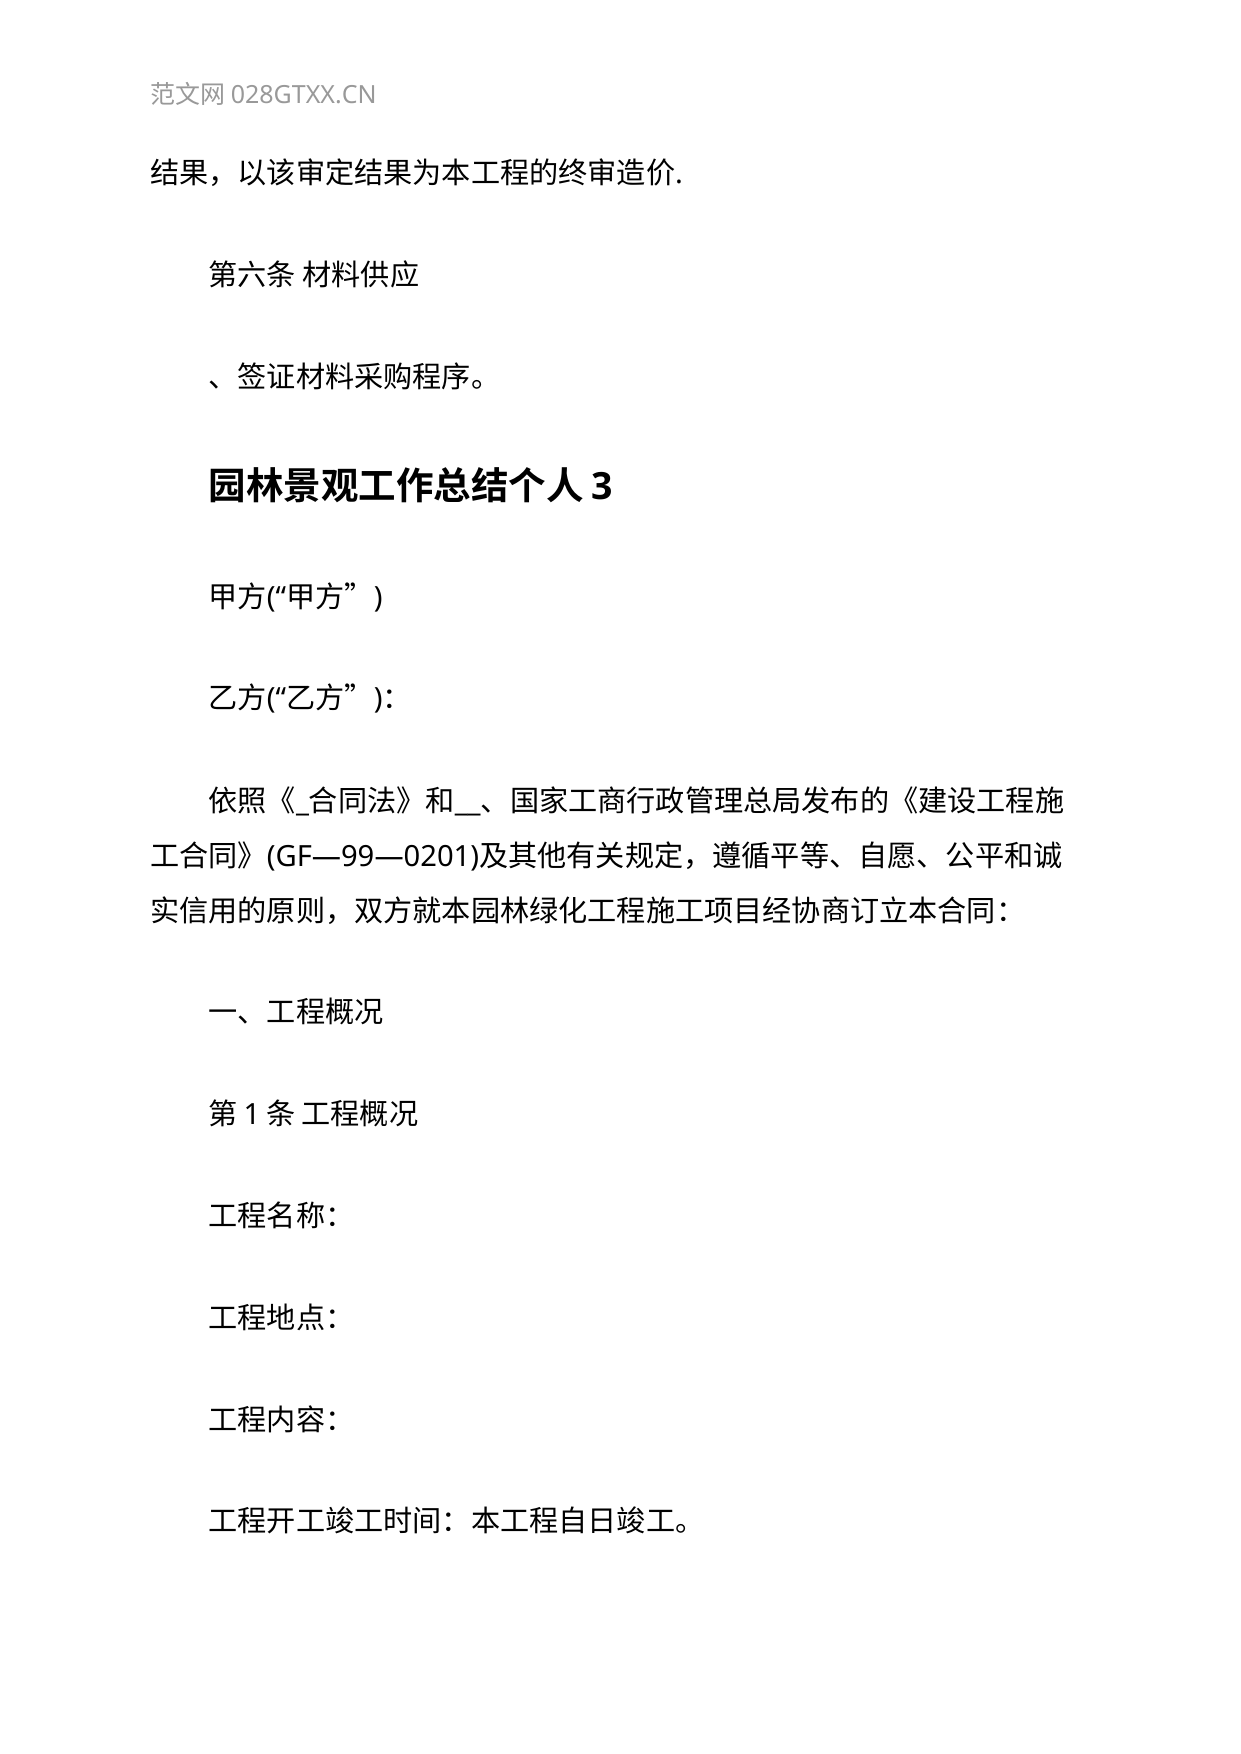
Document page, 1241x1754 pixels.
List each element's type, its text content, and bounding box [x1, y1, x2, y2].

text 园林景观工作总结个人3 [150, 456, 1090, 510]
text 第1条 工程概况 [150, 1091, 1090, 1133]
text 乙方(“乙方”)： [150, 675, 1090, 717]
text 工程地点： [150, 1294, 1090, 1337]
text 依照《_合同法》和__、国家工商行政管理总局发布的《建设工程施工合同》(GF—99—0201)及其他有关规定，遵循平等、自愿、公平和诚实信用的原则，双方就本园林绿化工程施工项目经协商订立本合同： [150, 777, 1090, 929]
text 工程开工竣工时间：本工程自日竣工。 [150, 1498, 1090, 1540]
text 工程名称： [150, 1193, 1090, 1235]
text 工程内容： [150, 1396, 1090, 1438]
text 、签证材料采购程序。 [150, 354, 1090, 396]
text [150, 150, 1090, 192]
text 一、工程概况 [150, 989, 1090, 1031]
text 第六条 材料供应 [150, 252, 1090, 294]
text 甲方(“甲方”) [150, 573, 1090, 616]
